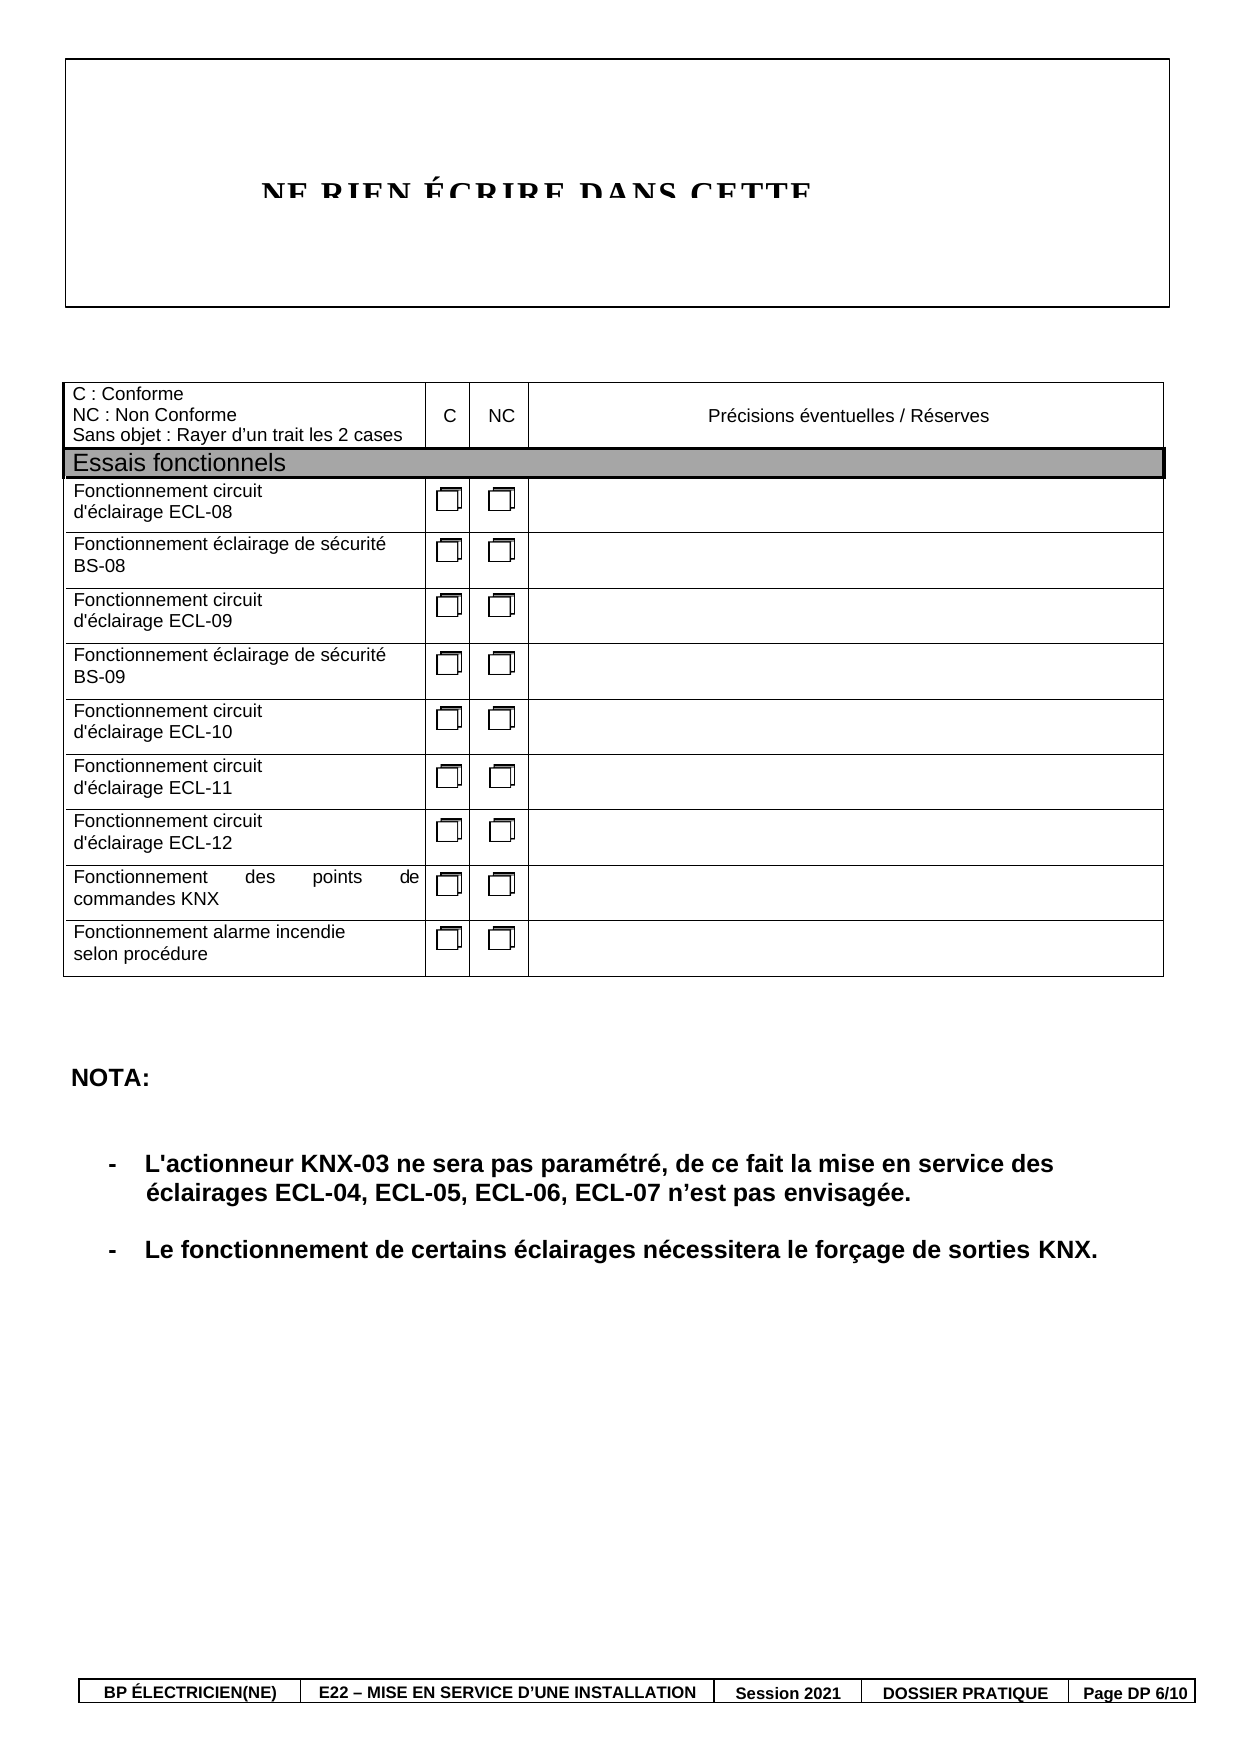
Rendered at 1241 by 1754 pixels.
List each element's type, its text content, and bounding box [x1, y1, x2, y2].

table_cell Fonctionnement circuit d'éclairage ECL-09 [64, 588, 425, 643]
subtitle NOTA: [71, 1063, 1207, 1092]
table_header C [426, 383, 469, 447]
table_cell Fonctionnement alarme incendie selon procédure [64, 920, 425, 976]
table_cell [529, 700, 1163, 754]
table_cell Fonctionnement circuit d'éclairage ECL-08 [64, 476, 425, 532]
table_cell Fonctionnement circuit d'éclairage ECL-10 [64, 699, 425, 754]
table_cell Fonctionnement éclairage de sécurité BS-08 [64, 532, 425, 587]
table_cell [426, 866, 469, 920]
table_cell [470, 866, 528, 920]
table_header C : Conforme NC : Non Conforme Sans objet : Rayer d’un trait les 2 cases [65, 383, 425, 447]
table_cell [529, 866, 1163, 920]
table_cell [470, 644, 528, 698]
table_cell [426, 479, 469, 532]
table_cell [529, 533, 1163, 587]
table_cell [470, 533, 528, 587]
table_cell [426, 644, 469, 698]
table_cell [470, 479, 528, 532]
table_cell [426, 589, 469, 643]
table_cell [470, 921, 528, 976]
table_header Précisions éventuelles / Réserves [529, 383, 1163, 447]
table_cell [426, 755, 469, 809]
table_cell [470, 810, 528, 865]
table_header NC [470, 383, 528, 447]
table_cell [426, 700, 469, 754]
table_cell [529, 479, 1163, 532]
table_cell [470, 589, 528, 643]
table_cell [470, 755, 528, 809]
table_cell [529, 644, 1163, 698]
table_cell Fonctionnement circuit d'éclairage ECL-12 [64, 809, 425, 865]
table_cell Fonctionnement éclairage de sécurité BS-09 [64, 643, 425, 698]
table_cell [529, 755, 1163, 809]
table_cell [529, 810, 1163, 865]
table_cell Fonctionnement circuit d'éclairage ECL-11 [64, 754, 425, 809]
list Le fonctionnement de certains éclairages nécessitera le forçage de sorties KNX. [108, 1235, 1207, 1264]
table_cell [529, 921, 1163, 976]
table_cell Essais fonctionnels [65, 450, 1162, 476]
table_cell [426, 533, 469, 587]
table_cell [426, 810, 469, 865]
table_cell [470, 700, 528, 754]
table_cell [426, 921, 469, 976]
table_cell Fonctionnement des points de commandes KNX [64, 865, 425, 920]
list L'actionneur KNX-03 ne sera pas paramétré, de ce fait la mise en service des éclairages ECL-04, ECL-05, ECL-06, ECL-07 n’est pas envisagée. [108, 1149, 1169, 1207]
table_cell [529, 589, 1163, 643]
